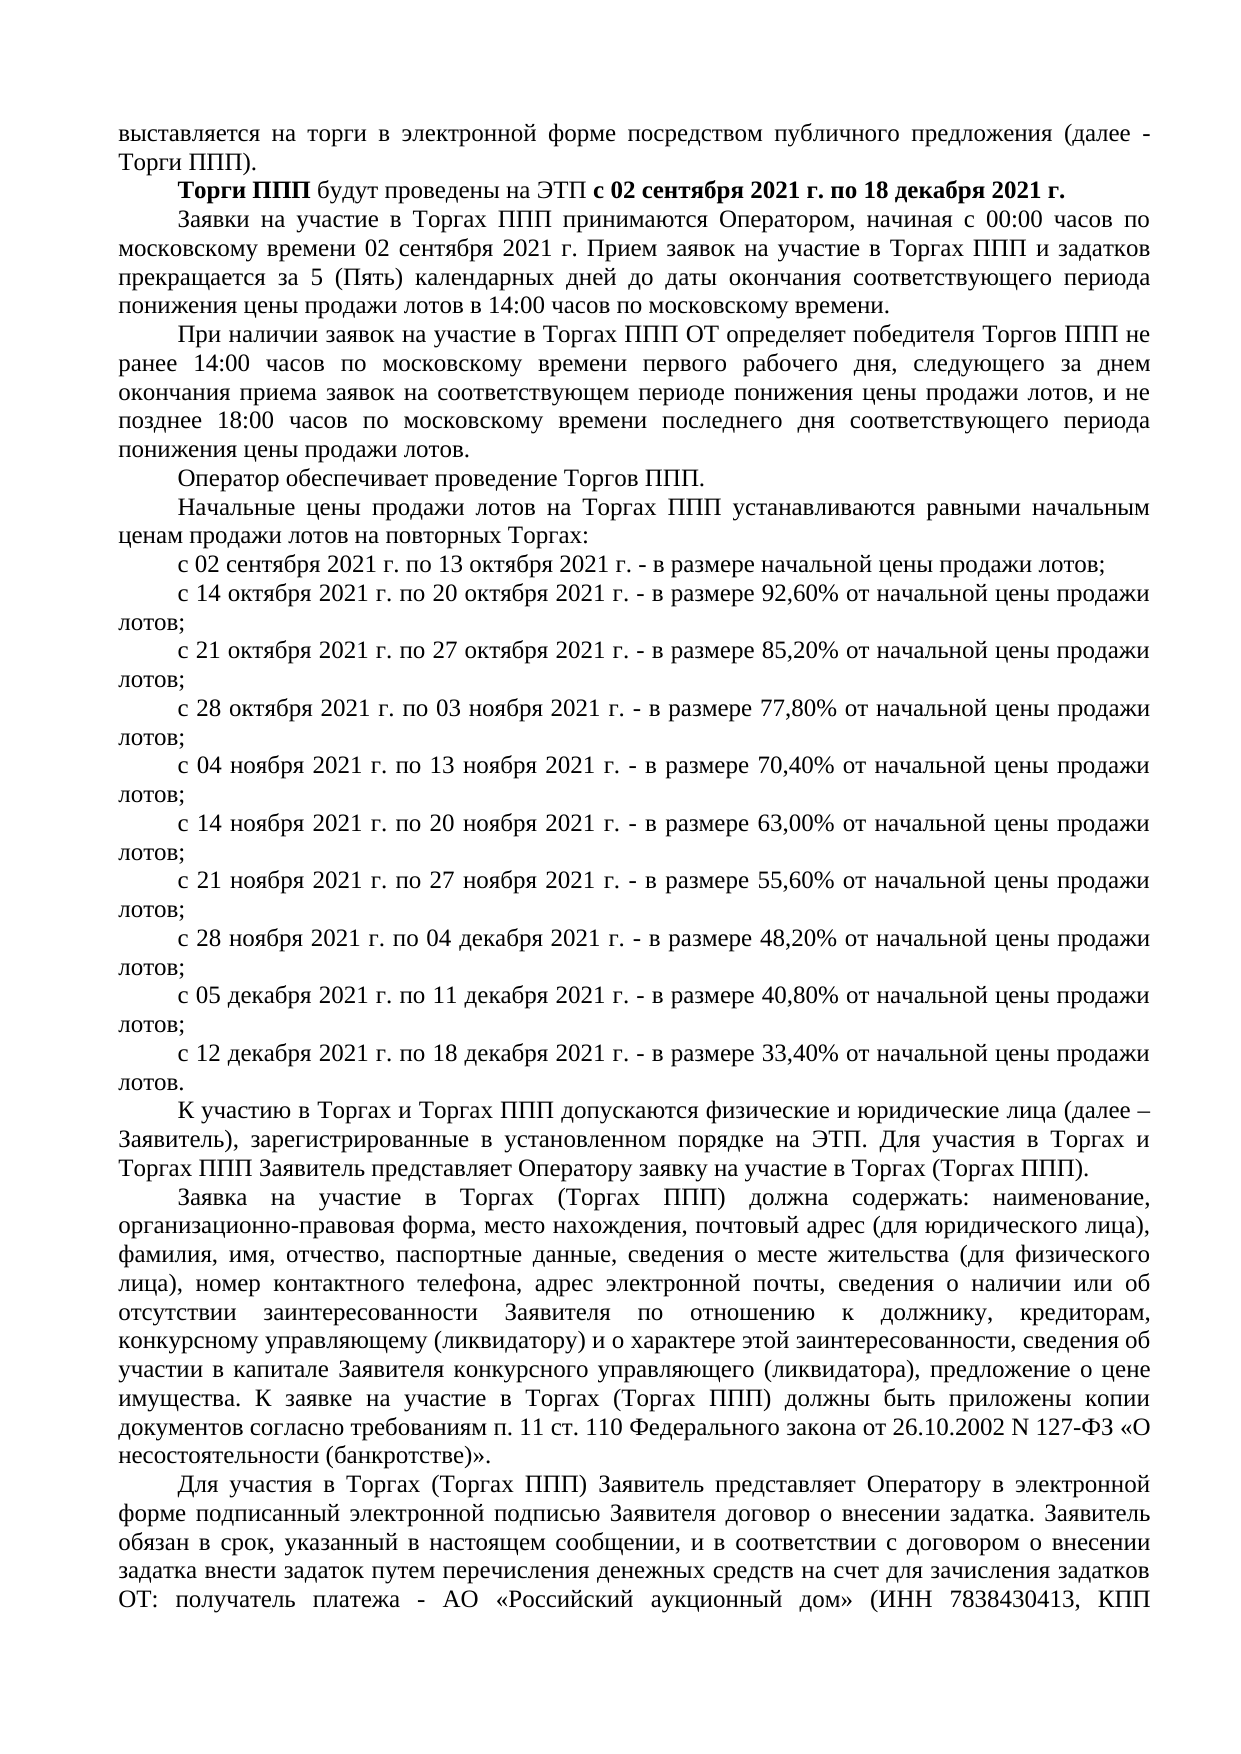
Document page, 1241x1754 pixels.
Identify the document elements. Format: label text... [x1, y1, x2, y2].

text с 14 октября 2021 г. по 20 октября 2021 г. - в размере 92,60% от начальной цены продажи лотов; [118, 578, 1151, 636]
text Заявки на участие в Торгах ППП принимаются Оператором, начиная с 00:00 часов по московскому времени 02 сентября 2021 г. Прием заявок на участие в Торгах ППП и задатков прекращается за 5 (Пять) календарных дней до даты окончания соответствующего периода понижения цены продажи лотов в 14:00 часов по московскому времени. [118, 204, 1151, 319]
text с 21 ноября 2021 г. по 27 ноября 2021 г. - в размере 55,60% от начальной цены продажи лотов; [118, 866, 1151, 923]
text с 14 ноября 2021 г. по 20 ноября 2021 г. - в размере 63,00% от начальной цены продажи лотов; [118, 808, 1151, 866]
text Торги ППП будут проведены на ЭТП с 02 сентября 2021 г. по 18 декабря 2021 г. [593, 176, 1151, 204]
text К участию в Торгах и Торгах ППП допускаются физические и юридические лица (далее – Заявитель), зарегистрированные в установленном порядке на ЭТП. Для участия в Торгах и Торгах ППП Заявитель представляет Оператору заявку на участие в Торгах (Торгах ППП). [118, 1096, 1151, 1182]
text с 21 октября 2021 г. по 27 октября 2021 г. - в размере 85,20% от начальной цены продажи лотов; [118, 636, 1151, 693]
text Заявка на участие в Торгах (Торгах ППП) должна содержать: наименование, организационно-правовая форма, место нахождения, почтовый адрес (для юридического лица), фамилия, имя, отчество, паспортные данные, сведения о месте жительства (для физического лица), номер контактного телефона, адрес электронной почты, сведения о наличии или об отсутствии заинтересованности Заявителя по отношению к должнику, кредиторам, конкурсному управляющему (ликвидатору) и о характере этой заинтересованности, сведения об участии в капитале Заявителя конкурсного управляющего (ликвидатора), предложение о цене имущества. К заявке на участие в Торгах (Торгах ППП) должны быть приложены копии документов согласно требованиям п. 11 ст. 110 Федерального закона от 26.10.2002 N 127-ФЗ «О несостоятельности (банкротстве)». [118, 1182, 1151, 1469]
text с 28 ноября 2021 г. по 04 декабря 2021 г. - в размере 48,20% от начальной цены продажи лотов; [118, 923, 1151, 981]
text с 28 октября 2021 г. по 03 ноября 2021 г. - в размере 77,80% от начальной цены продажи лотов; [118, 693, 1151, 751]
text с 02 сентября 2021 г. по 13 октября 2021 г. - в размере начальной цены продажи лотов; [118, 549, 1151, 578]
text с 05 декабря 2021 г. по 11 декабря 2021 г. - в размере 40,80% от начальной цены продажи лотов; [118, 981, 1151, 1038]
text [118, 1469, 1151, 1613]
text с 12 декабря 2021 г. по 18 декабря 2021 г. - в размере 33,40% от начальной цены продажи лотов. [118, 1038, 1151, 1096]
text При наличии заявок на участие в Торгах ППП ОТ определяет победителя Торгов ППП не ранее 14:00 часов по московскому времени первого рабочего дня, следующего за днем окончания приема заявок на соответствующем периоде понижения цены продажи лотов, и не позднее 18:00 часов по московскому времени последнего дня соответствующего периода понижения цены продажи лотов. [118, 319, 1151, 463]
text с 04 ноября 2021 г. по 13 ноября 2021 г. - в размере 70,40% от начальной цены продажи лотов; [118, 751, 1151, 808]
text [118, 118, 1151, 176]
text Начальные цены продажи лотов на Торгах ППП устанавливаются равными начальным ценам продажи лотов на повторных Торгах: [118, 492, 1151, 549]
text Оператор обеспечивает проведение Торгов ППП. [118, 463, 1151, 492]
text Торги ППП будут проведены на ЭТП с 02 сентября 2021 г. по 18 декабря 2021 г. [118, 176, 311, 204]
